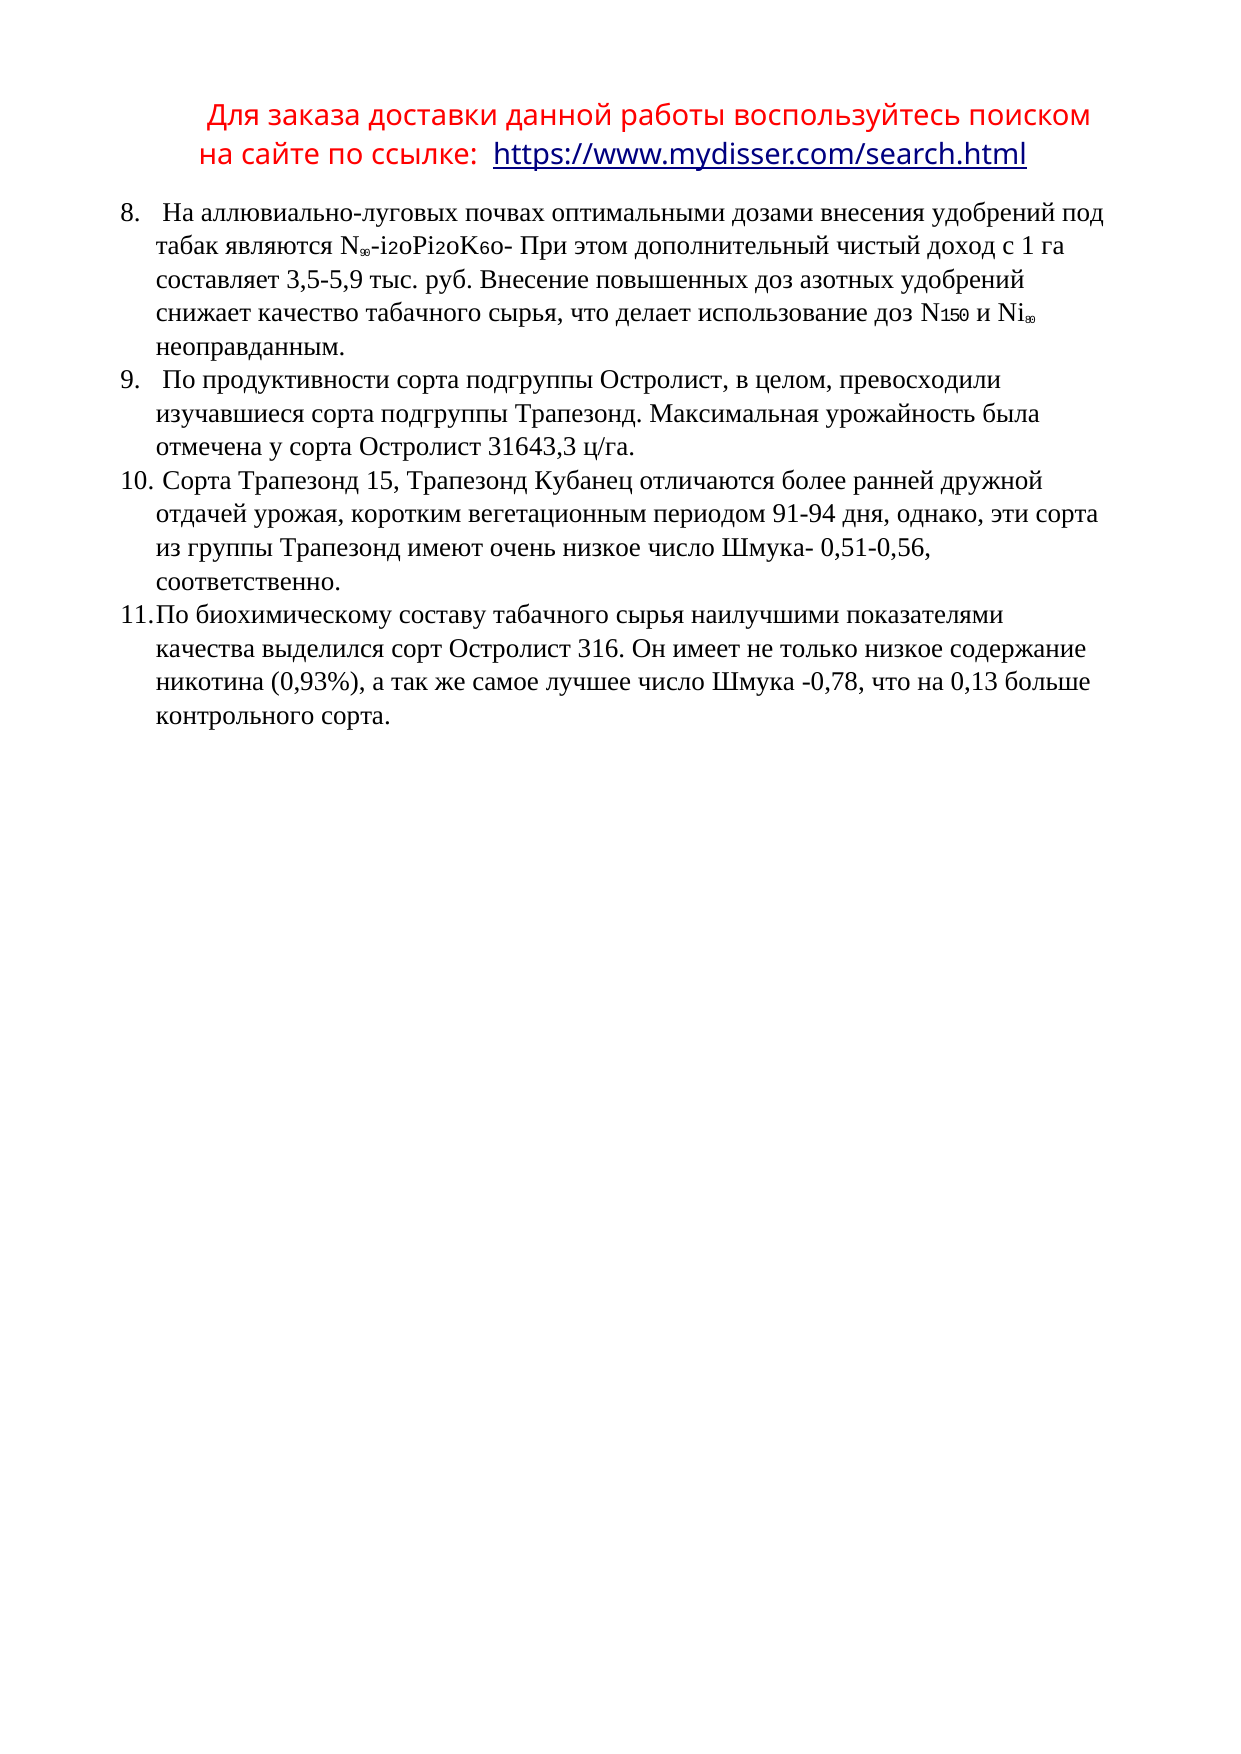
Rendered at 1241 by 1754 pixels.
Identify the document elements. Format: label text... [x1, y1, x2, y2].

list Сорта Трапезонд 15, Трапезонд Кубанец отличаются более ранней дружной отдачей урожая, коротким вегетационным периодом 91-94 дня, однако, эти сорта из группы Трапезонд имеют очень низкое число Шмука- 0,51-0,56, соответственно. [120, 462, 1105, 597]
list На аллювиально-луговых почвах оптимальными дозами внесения удобрений под табак являются N90-i2oPi2oK6o- При этом дополнительный чистый доход с 1 га составляет 3,5-5,9 тыс. руб. Внесение повышенных доз азотных удобрений снижает качество табачного сырья, что делает использование доз N150 и Ni80 неоправданным. [120, 194, 1105, 362]
list По биохимическому составу табачного сырья наилучшими показателями качества выделился сорт Остролист 316. Он имеет не только низкое содержание никотина (0,93%), а так же самое лучшее число Шмука -0,78, что на 0,13 больше контрольного сорта. [120, 597, 1105, 731]
list По продуктивности сорта подгруппы Остролист, в целом, превосходили изучавшиеся сорта подгруппы Трапезонд. Максимальная урожайность была отмечена у сорта Остролист 31643,3 ц/га. [120, 362, 1105, 462]
